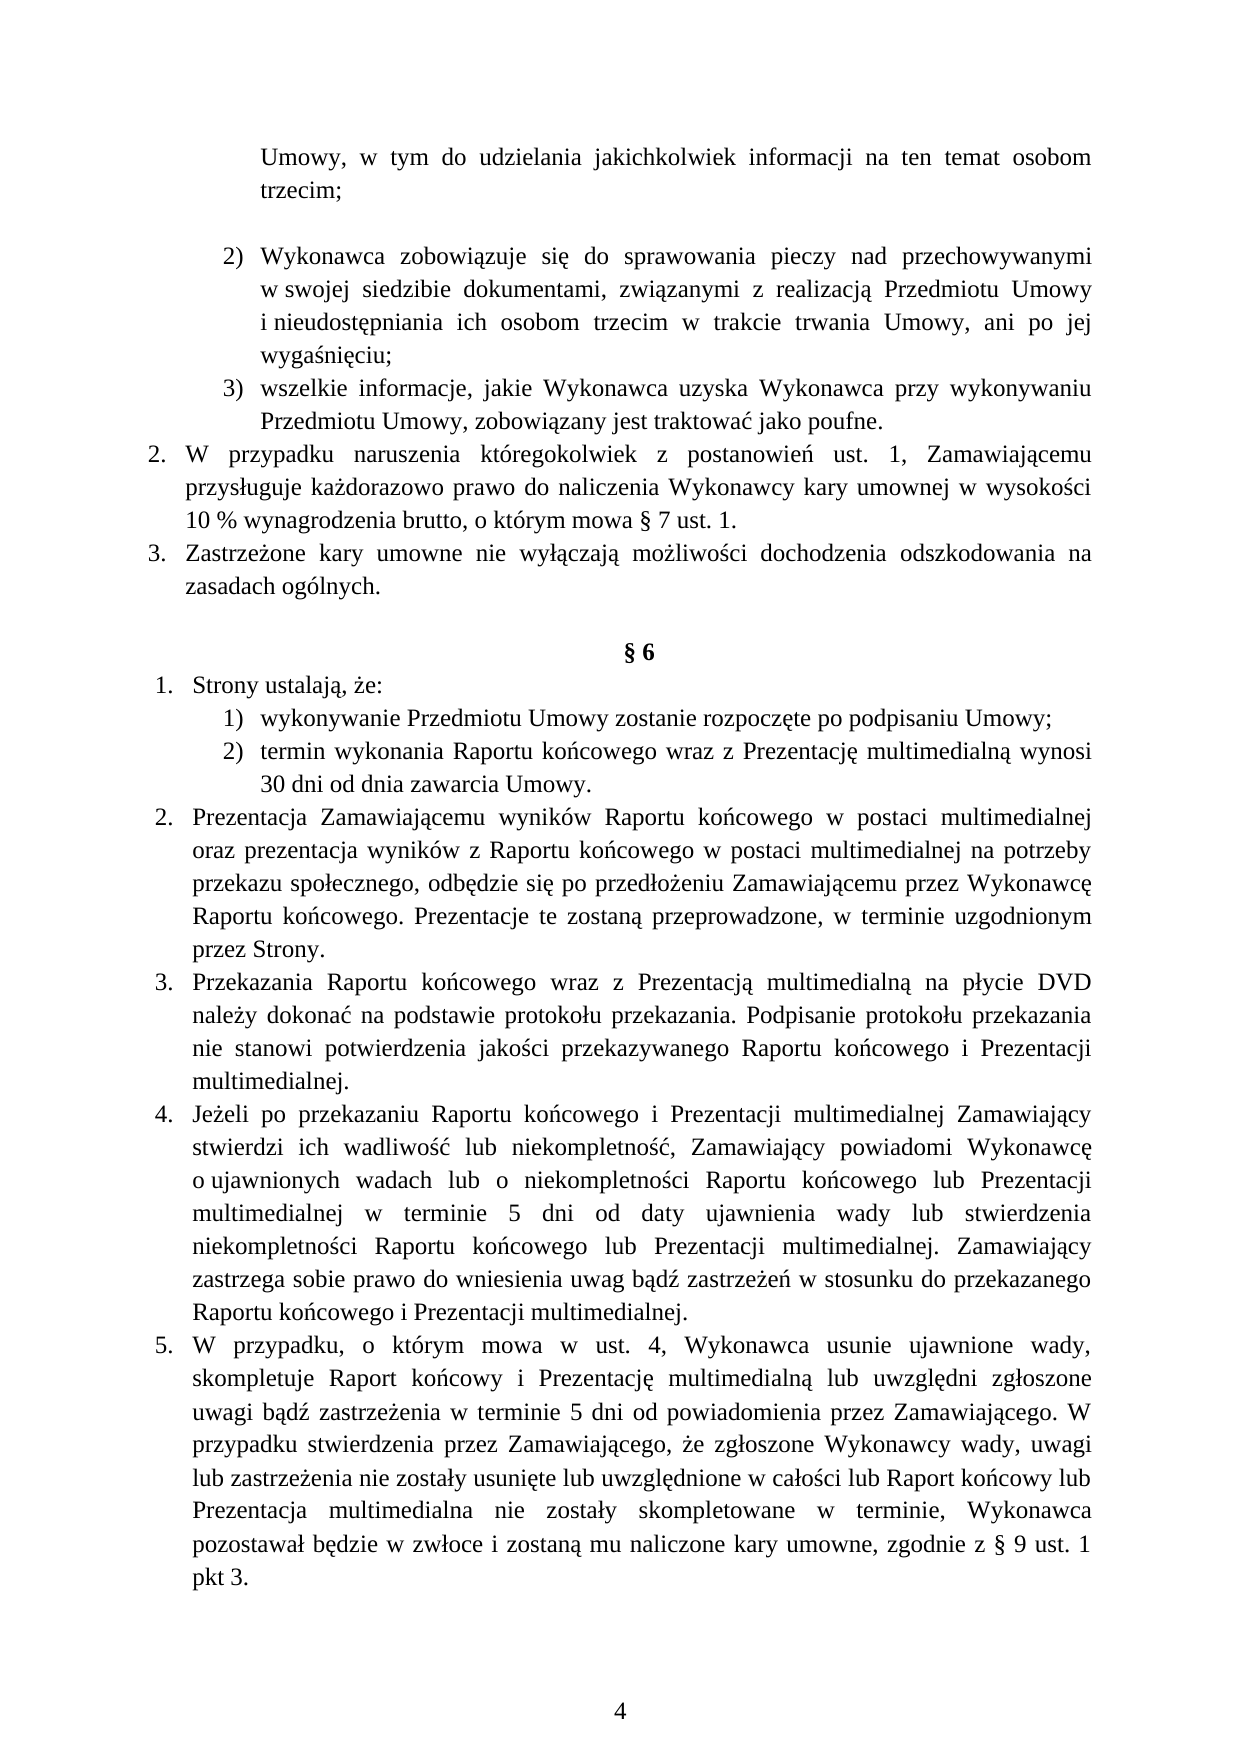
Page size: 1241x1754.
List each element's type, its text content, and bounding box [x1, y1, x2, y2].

list W przypadku, o którym mowa w ust. 4, Wykonawca usunie ujawnione wady, skompletuje Raport końcowy i Prezentację multimedialną lub uwzględni zgłoszone uwagi bądź zastrzeżenia w terminie 5 dni od powiadomienia przez Zamawiającego. W przypadku stwierdzenia przez Zamawiającego, że zgłoszone Wykonawcy wady, uwagi lub zastrzeżenia nie zostały usunięte lub uwzględnione w całości lub Raport końcowy lub Prezentacja multimedialna nie zostały skompletowane w terminie, Wykonawca pozostawał będzie w zwłoce i zostaną mu naliczone kary umowne, zgodnie z § 9 ust. 1 pkt 3. [154, 1331, 1092, 1590]
list termin wykonania Raportu końcowego wraz z Prezentację multimedialną wynosi 30 dni od dnia zawarcia Umowy. [223, 736, 1092, 798]
text § 6 [185, 637, 1092, 666]
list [223, 142, 1092, 203]
list Prezentacja Zamawiającemu wyników Raportu końcowego w postaci multimedialnej oraz prezentacja wyników z Raportu końcowego w postaci multimedialnej na potrzeby przekazu społecznego, odbędzie się po przedłożeniu Zamawiającemu przez Wykonawcę Raportu końcowego. Prezentacje te zostaną przeprowadzone, w terminie uzgodnionym przez Strony. [154, 802, 1092, 963]
list Przekazania Raportu końcowego wraz z Prezentacją multimedialną na płycie DVD należy dokonać na podstawie protokołu przekazania. Podpisanie protokołu przekazania nie stanowi potwierdzenia jakości przekazywanego Raportu końcowego i Prezentacji multimedialnej. [154, 967, 1092, 1095]
list Wykonawca zobowiązuje się do sprawowania pieczy nad przechowywanymi w swojej siedzibie dokumentami, związanymi z realizacją Przedmiotu Umowy i nieudostępniania ich osobom trzecim w trakcie trwania Umowy, ani po jej wygaśnięciu; [223, 241, 1092, 369]
list wykonywanie Przedmiotu Umowy zostanie rozpoczęte po podpisaniu Umowy; [223, 703, 1092, 732]
list Zastrzeżone kary umowne nie wyłączają możliwości dochodzenia odszkodowania na zasadach ogólnych. [148, 538, 1092, 600]
list W przypadku naruszenia któregokolwiek z postanowień ust. 1, Zamawiającemu przysługuje każdorazowo prawo do naliczenia Wykonawcy kary umownej w wysokości 10 % wynagrodzenia brutto, o którym mowa § 7 ust. 1. [148, 439, 1092, 534]
list Jeżeli po przekazaniu Raportu końcowego i Prezentacji multimedialnej Zamawiający stwierdzi ich wadliwość lub niekompletność, Zamawiający powiadomi Wykonawcę o ujawnionych wadach lub o niekompletności Raportu końcowego lub Prezentacji multimedialnej w terminie 5 dni od daty ujawnienia wady lub stwierdzenia niekompletności Raportu końcowego lub Prezentacji multimedialnej. Zamawiający zastrzega sobie prawo do wniesienia uwag bądź zastrzeżeń w stosunku do przekazanego Raportu końcowego i Prezentacji multimedialnej. [154, 1099, 1092, 1326]
list Strony ustalają, że: [154, 670, 1092, 699]
list wszelkie informacje, jakie Wykonawca uzyska Wykonawca przy wykonywaniu Przedmiotu Umowy, zobowiązany jest traktować jako poufne. [223, 373, 1092, 435]
